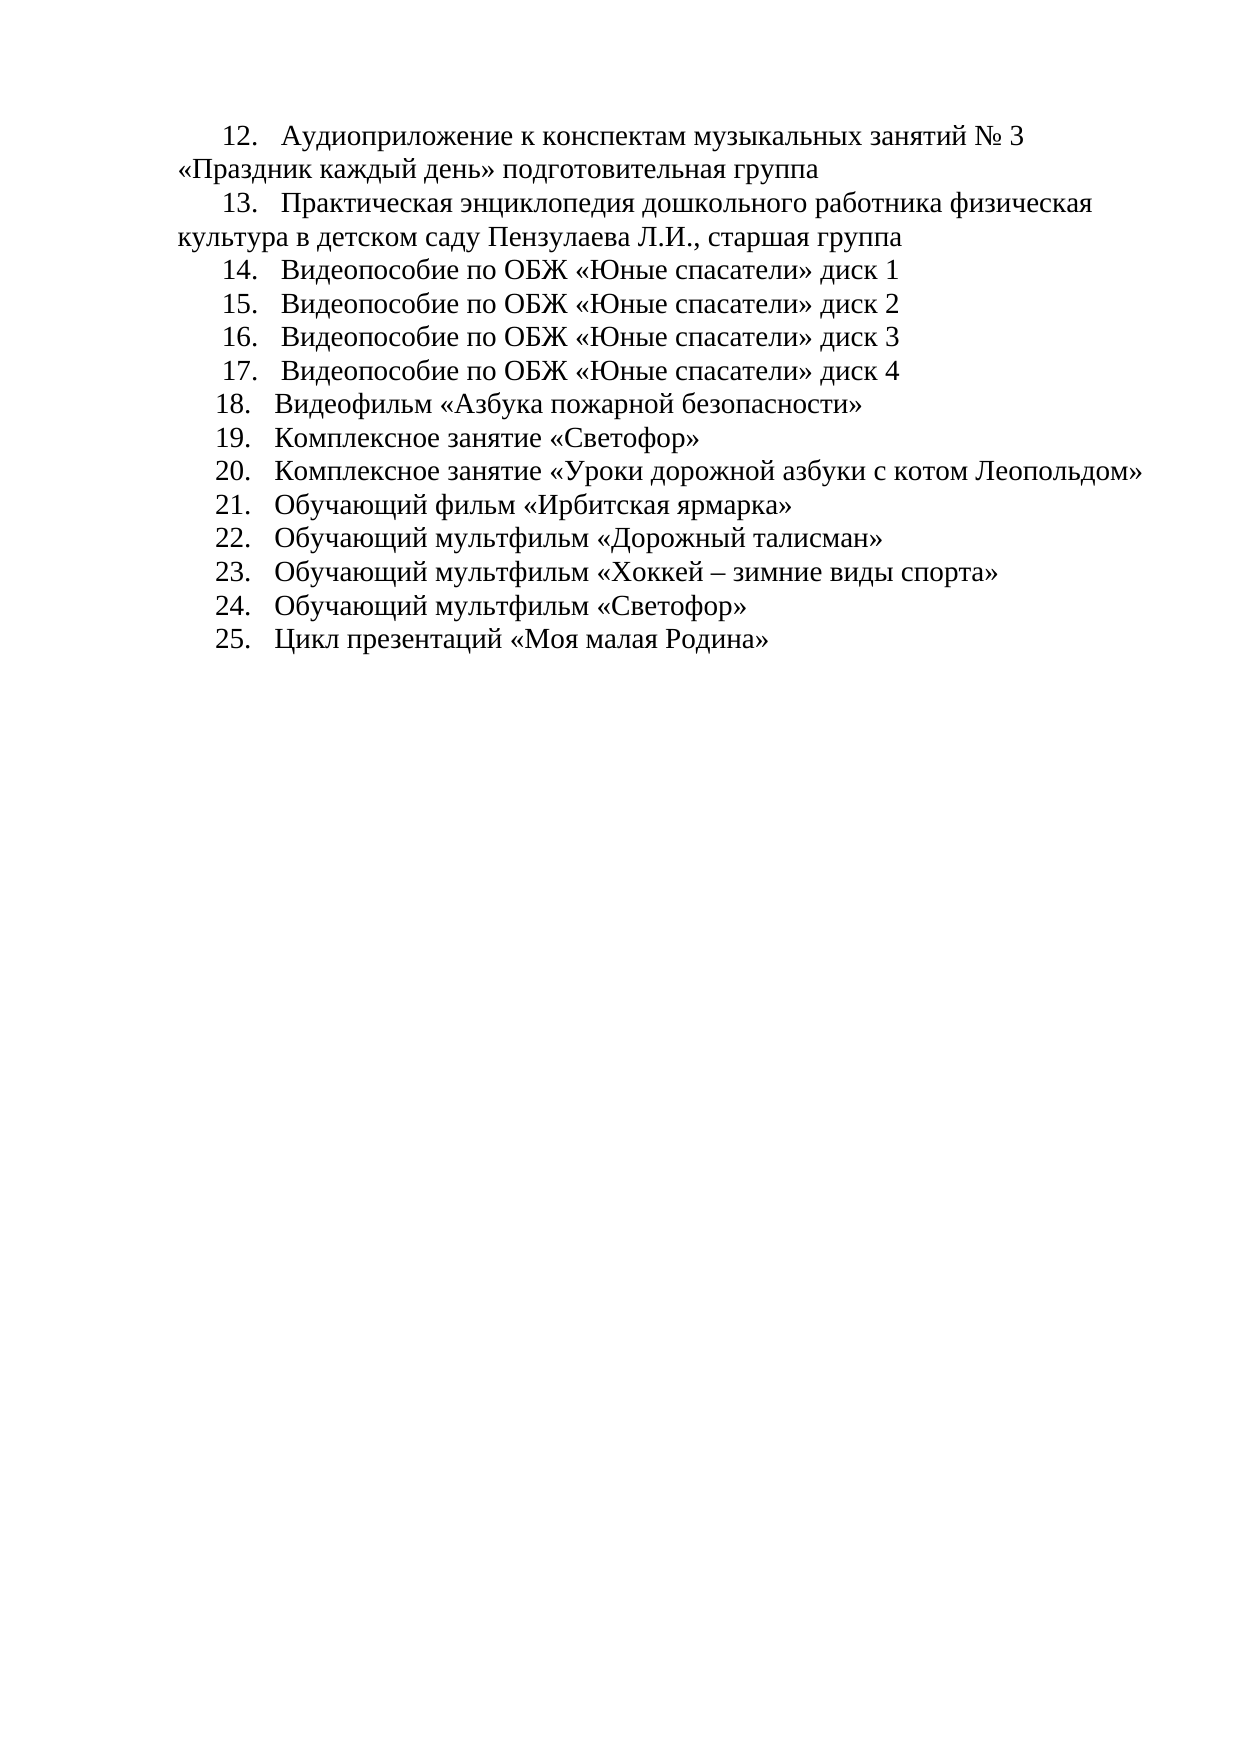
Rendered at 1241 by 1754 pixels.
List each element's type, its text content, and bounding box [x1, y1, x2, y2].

list Практическая энциклопедия дошкольного работника физическая культура в детском саду Пензулаева Л.И., старшая группа [177, 185, 1152, 252]
list Обучающий мультфильм «Светофор» [215, 588, 1152, 621]
list Комплексное занятие «Уроки дорожной азбуки с котом Леопольдом» [215, 453, 1152, 487]
list Видеопособие по ОБЖ «Юные спасатели» диск 1 [177, 252, 1152, 286]
list Видеопособие по ОБЖ «Юные спасатели» диск 2 [177, 286, 1152, 319]
list Обучающий мультфильм «Дорожный талисман» [215, 521, 1152, 554]
list Видеопособие по ОБЖ «Юные спасатели» диск 3 [177, 319, 1152, 353]
list Видеопособие по ОБЖ «Юные спасатели» диск 4 [177, 353, 1152, 386]
list Обучающий фильм «Ирбитская ярмарка» [215, 487, 1152, 521]
list Аудиоприложение к конспектам музыкальных занятий № 3 «Праздник каждый день» подготовительная группа [177, 118, 1152, 185]
list Видеофильм «Азбука пожарной безопасности» [215, 386, 1152, 420]
list Комплексное занятие «Светофор» [215, 420, 1152, 453]
list Обучающий мультфильм «Хоккей – зимние виды спорта» [215, 554, 1152, 588]
list Цикл презентаций «Моя малая Родина» [215, 621, 1152, 655]
